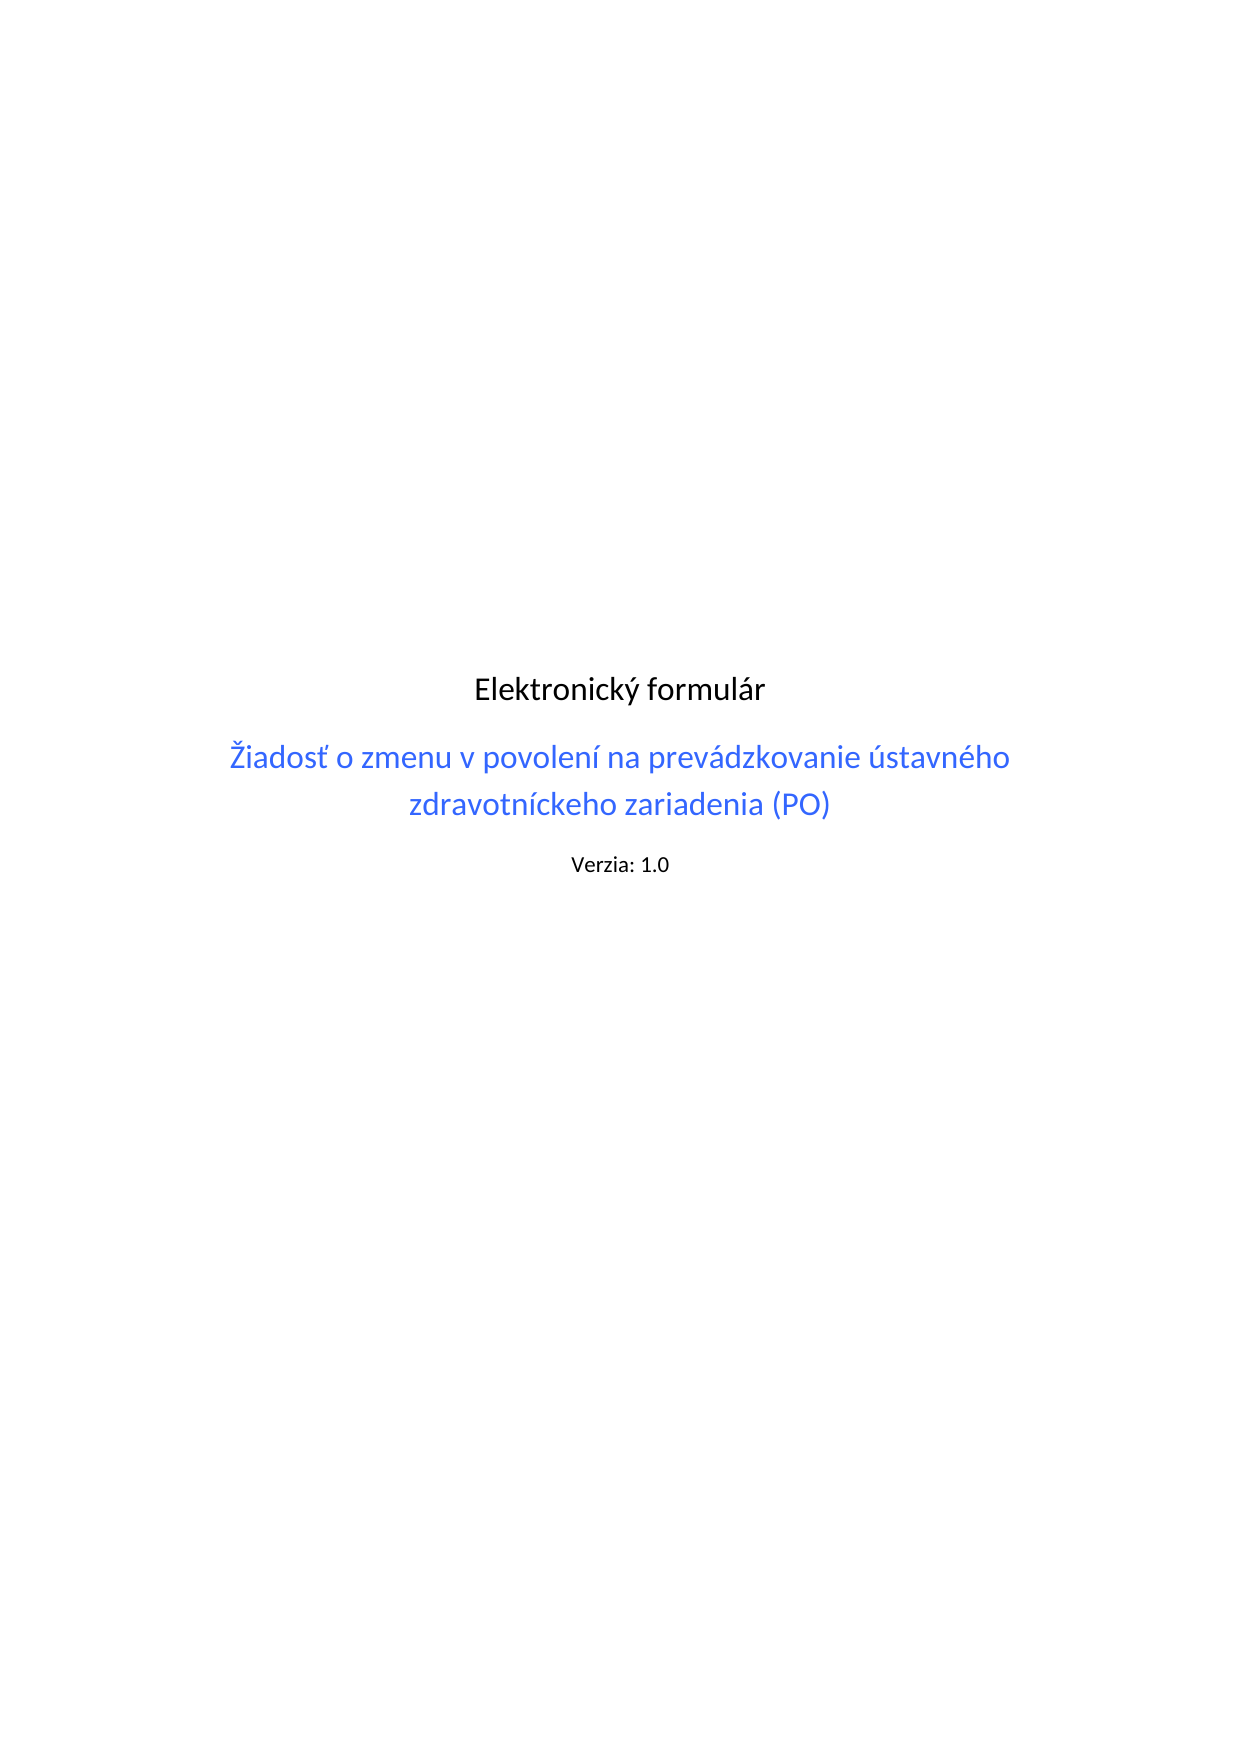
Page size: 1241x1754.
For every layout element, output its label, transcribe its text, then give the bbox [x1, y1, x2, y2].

text Elektronický formulár [148, 668, 1093, 709]
text Žiadosť o zmenu v povolení na prevádzkovanie ústavného zdravotníckeho zariadenia (PO) [148, 736, 1093, 823]
text Verzia: 1.0 [148, 850, 1093, 878]
